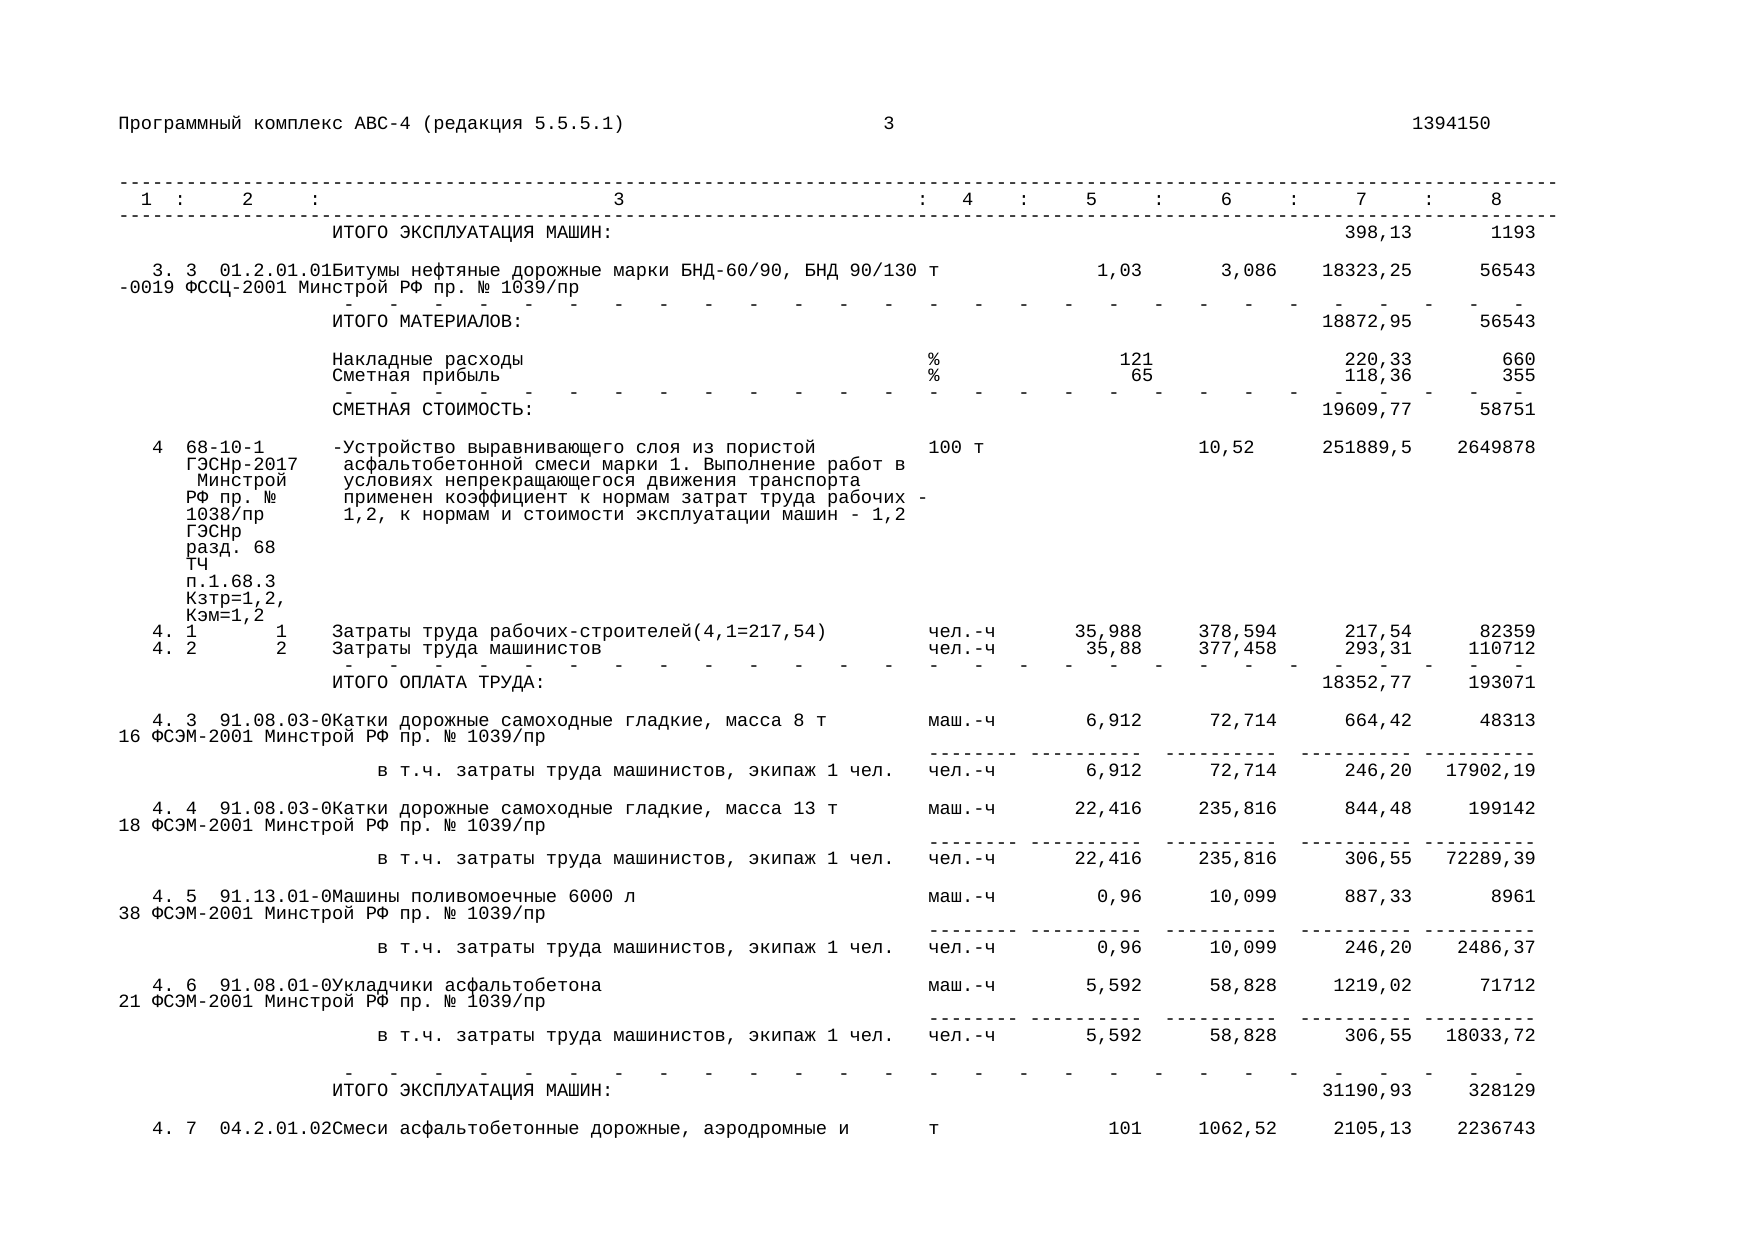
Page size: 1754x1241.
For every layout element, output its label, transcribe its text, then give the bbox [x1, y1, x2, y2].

text 38 ФСЭМ-2001 Минстрой РФ пр. № 1039/пр [118, 906, 1636, 923]
text ТЧ [118, 557, 1636, 574]
text 4. 2 2 Затраты труда машинистов чел.-ч 35,88 377,458 293,31 110712 [118, 641, 1636, 658]
text 18 ФСЭМ-2001 Минстрой РФ пр. № 1039/пр [118, 818, 1636, 835]
text 1038/пр 1,2, к нормам и стоимости эксплуатации машин - 1,2 [118, 507, 1636, 524]
text ГЭСНр-2017 асфальтобетонной смеси марки 1. Выполнение работ в [371, 457, 1636, 473]
text Накладные расходы % 121 220,33 660 [118, 352, 1636, 368]
text 4. 4 91.08.03-0Катки дорожные самоходные гладкие, масса 13 т маш.-ч 22,416 235,816 844,48 199142 [118, 801, 1636, 818]
text -------------------------------------------------------------------------------------------------------------------------------- [118, 175, 1636, 192]
text 3. 3 01.2.01.01Битумы нефтяные дорожные марки БНД-60/90, БНД 90/130 т 1,03 3,086 18323,25 56543 [439, 263, 1636, 280]
text 4. 6 91.08.01-0Укладчики асфальтобетона маш.-ч 5,592 58,828 1219,02 71712 [118, 978, 472, 994]
text - - - - - - - - - - - - - - - - - - - - - - - - - - - [118, 1066, 1636, 1083]
text в т.ч. затраты труда машинистов, экипаж 1 чел. чел.-ч 5,592 58,828 306,55 18033,72 [118, 1028, 1636, 1045]
text -------- ---------- ---------- ---------- ---------- [118, 1011, 1636, 1028]
text Сметная прибыль % 65 118,36 355 [118, 368, 1636, 385]
text Минстрой условиях непрекращающегося движения транспорта [118, 473, 1636, 490]
text Кэм=1,2 [118, 608, 1636, 624]
text ИТОГО МАТЕРИАЛОВ: 18872,95 56543 [118, 314, 1636, 330]
text Кзтр=1,2, [118, 591, 1636, 608]
text - - - - - - - - - - - - - - - - - - - - - - - - - - - [118, 385, 1636, 402]
text ИТОГО ЭКСПЛУАТАЦИЯ МАШИН: 398,13 1193 [118, 225, 1636, 242]
text -------- ---------- ---------- ---------- ---------- [118, 923, 1636, 940]
text ИТОГО ЭКСПЛУАТАЦИЯ МАШИН: 31190,93 328129 [118, 1083, 1636, 1100]
text 16 ФСЭМ-2001 Минстрой РФ пр. № 1039/пр [118, 729, 1636, 746]
text -------- ---------- ---------- ---------- ---------- [118, 835, 1636, 851]
text 4. 1 1 Затраты труда рабочих-строителей(4,1=217,54) чел.-ч 35,988 378,594 217,54 82359 [118, 624, 698, 641]
text 4. 7 04.2.01.02Смеси асфальтобетонные дорожные, аэродромные и т 101 1062,52 2105,13 2236743 [428, 1121, 1636, 1138]
text ИТОГО ОПЛАТА ТРУДА: 18352,77 193071 [118, 675, 1636, 692]
text 4. 3 91.08.03-0Катки дорожные самоходные гладкие, масса 8 т маш.-ч 6,912 72,714 664,42 48313 [118, 713, 1636, 729]
text 4. 5 91.13.01-0Машины поливомоечные 6000 л маш.-ч 0,96 10,099 887,33 8961 [118, 889, 1636, 906]
text в т.ч. затраты труда машинистов, экипаж 1 чел. чел.-ч 0,96 10,099 246,20 2486,37 [118, 940, 1636, 957]
text Программный комплекс АВС-4 (редакция 5.5.5.1) 3 1394150 [118, 116, 428, 132]
text -0019 ФССЦ-2001 Минстрой РФ пр. № 1039/пр [118, 280, 1636, 297]
text ГЭСНр-2017 асфальтобетонной смеси марки 1. Выполнение работ в [118, 457, 370, 473]
text СМЕТНАЯ СТОИМОСТЬ: 19609,77 58751 [118, 402, 1636, 419]
text -------------------------------------------------------------------------------------------------------------------------------- [118, 208, 1636, 225]
text - - - - - - - - - - - - - - - - - - - - - - - - - - - [118, 658, 1636, 675]
text РФ пр. № применен коэффициент к нормам затрат труда рабочих - [495, 490, 1636, 507]
text 1 : 2 : 3 : 4 : 5 : 6 : 7 : 8 [118, 192, 1636, 208]
text ГЭСНр [118, 524, 1636, 541]
text 21 ФСЭМ-2001 Минстрой РФ пр. № 1039/пр [118, 994, 1636, 1011]
text -------- ---------- ---------- ---------- ---------- [118, 746, 1636, 763]
text в т.ч. затраты труда машинистов, экипаж 1 чел. чел.-ч 6,912 72,714 246,20 17902,19 [118, 763, 1636, 780]
text в т.ч. затраты труда машинистов, экипаж 1 чел. чел.-ч 22,416 235,816 306,55 72289,39 [118, 851, 1636, 868]
text - - - - - - - - - - - - - - - - - - - - - - - - - - - [118, 297, 1636, 314]
text 4. 1 1 Затраты труда рабочих-строителей(4,1=217,54) чел.-ч 35,988 378,594 217,54 82359 [820, 624, 1636, 641]
text Программный комплекс АВС-4 (редакция 5.5.5.1) 3 1394150 [619, 116, 1636, 132]
text 4 68-10-1 -Устройство выравнивающего слоя из пористой 100 т 10,52 251889,5 2649878 [118, 440, 1636, 457]
text 4. 6 91.08.01-0Укладчики асфальтобетона маш.-ч 5,592 58,828 1219,02 71712 [473, 978, 1636, 994]
text разд. 68 [118, 541, 1636, 557]
text п.1.68.3 [118, 574, 1636, 591]
text РФ пр. № применен коэффициент к нормам затрат труда рабочих - [118, 490, 483, 507]
